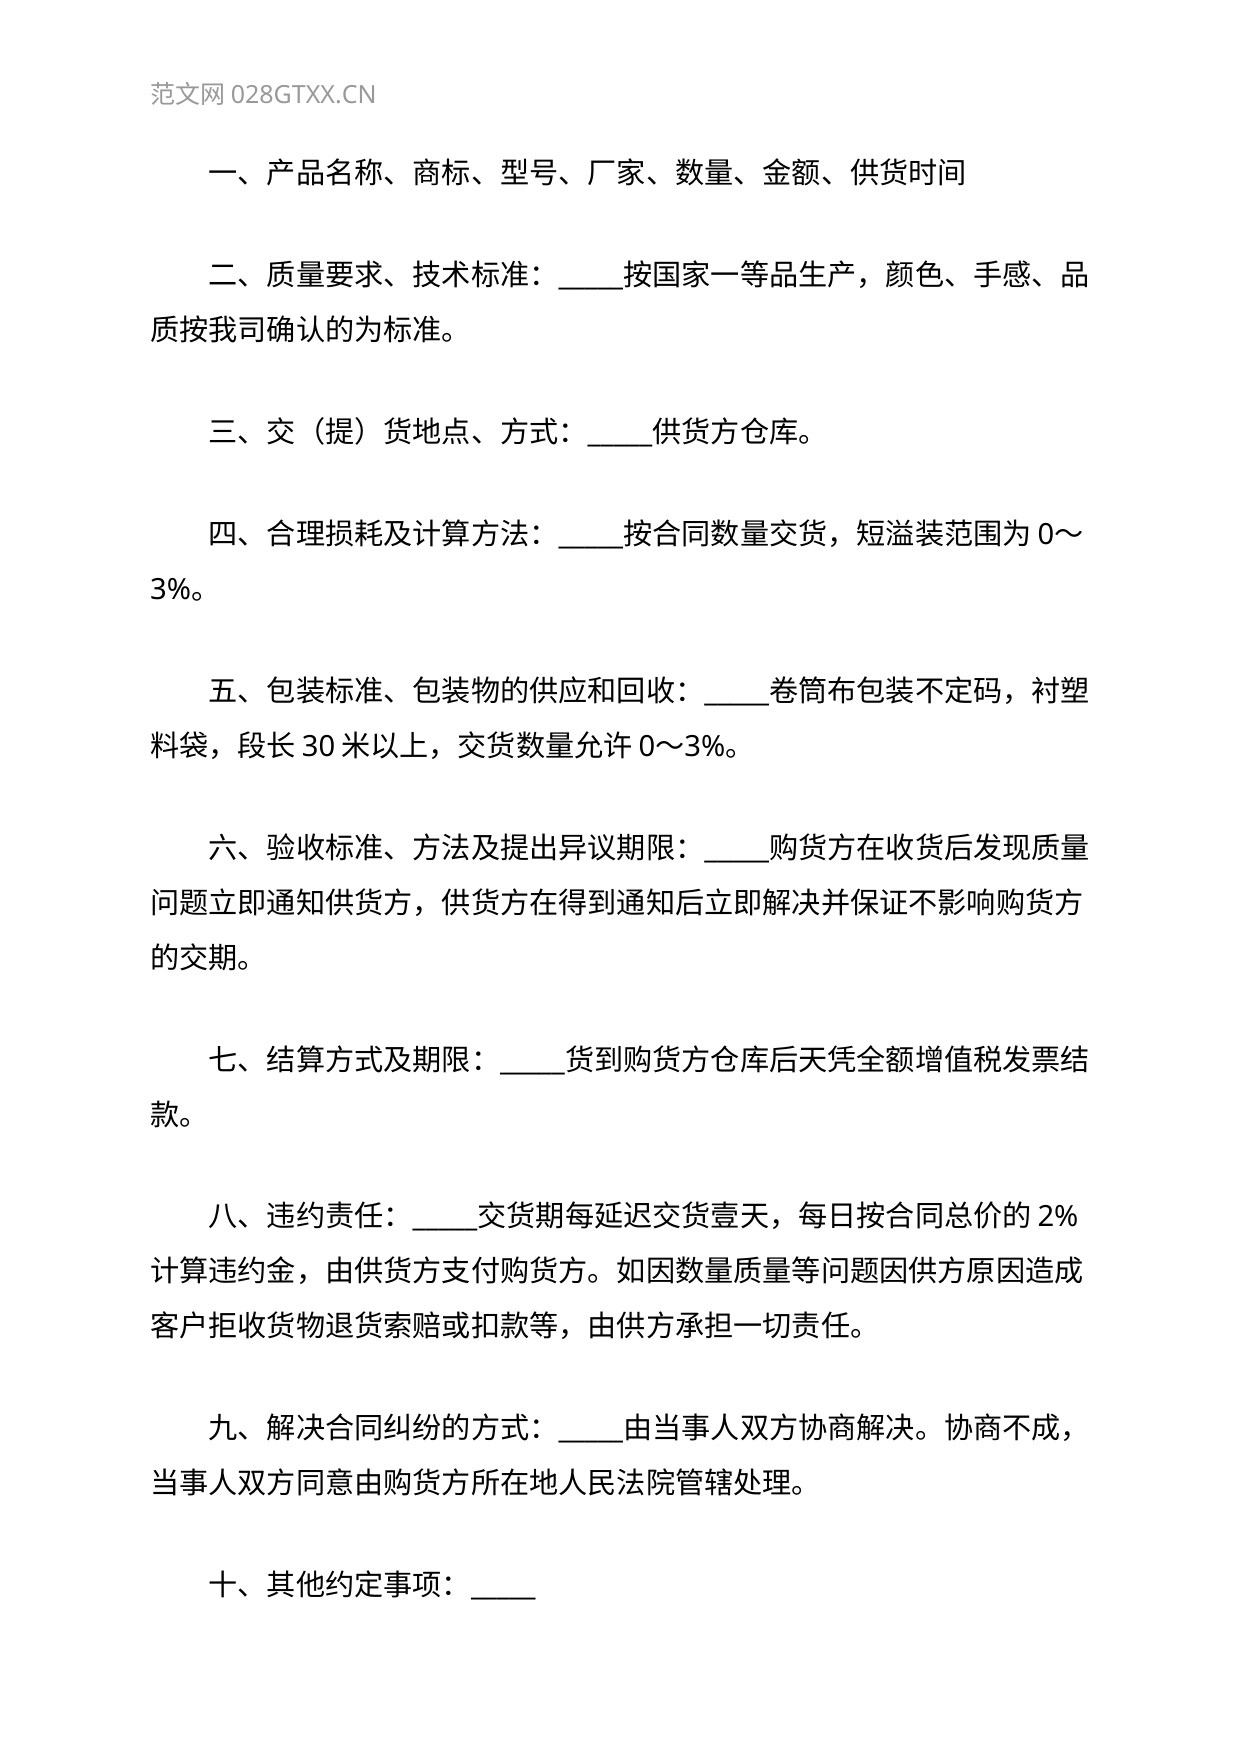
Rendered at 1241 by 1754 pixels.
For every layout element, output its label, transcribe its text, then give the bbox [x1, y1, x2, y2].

text 七、结算方式及期限：_____货到购货方仓库后天凭全额增值税发票结款。 [150, 1036, 1090, 1133]
text 八、违约责任：_____交货期每延迟交货壹天，每日按合同总价的2%计算违约金，由供货方支付购货方。如因数量质量等问题因供方原因造成客户拒收货物退货索赔或扣款等，由供方承担一切责任。 [150, 1193, 1090, 1345]
text 六、验收标准、方法及提出异议期限：_____购货方在收货后发现质量问题立即通知供货方，供货方在得到通知后立即解决并保证不影响购货方的交期。 [150, 824, 1090, 977]
text 二、质量要求、技术标准：_____按国家一等品生产，颜色、手感、品质按我司确认的为标准。 [150, 252, 1090, 349]
text 四、合理损耗及计算方法：_____按合同数量交货，短溢装范围为0～3%。 [150, 511, 1090, 608]
text 五、包装标准、包装物的供应和回收：_____卷筒布包装不定码，衬塑料袋，段长30米以上，交货数量允许0～3%。 [150, 667, 1090, 765]
text 十、其他约定事项：_____ [150, 1561, 1090, 1604]
text 三、交（提）货地点、方式：_____供货方仓库。 [150, 408, 1090, 451]
text 九、解决合同纠纷的方式：_____由当事人双方协商解决。协商不成，当事人双方同意由购货方所在地人民法院管辖处理。 [150, 1404, 1090, 1502]
text 一、产品名称、商标、型号、厂家、数量、金额、供货时间 [150, 150, 1090, 192]
